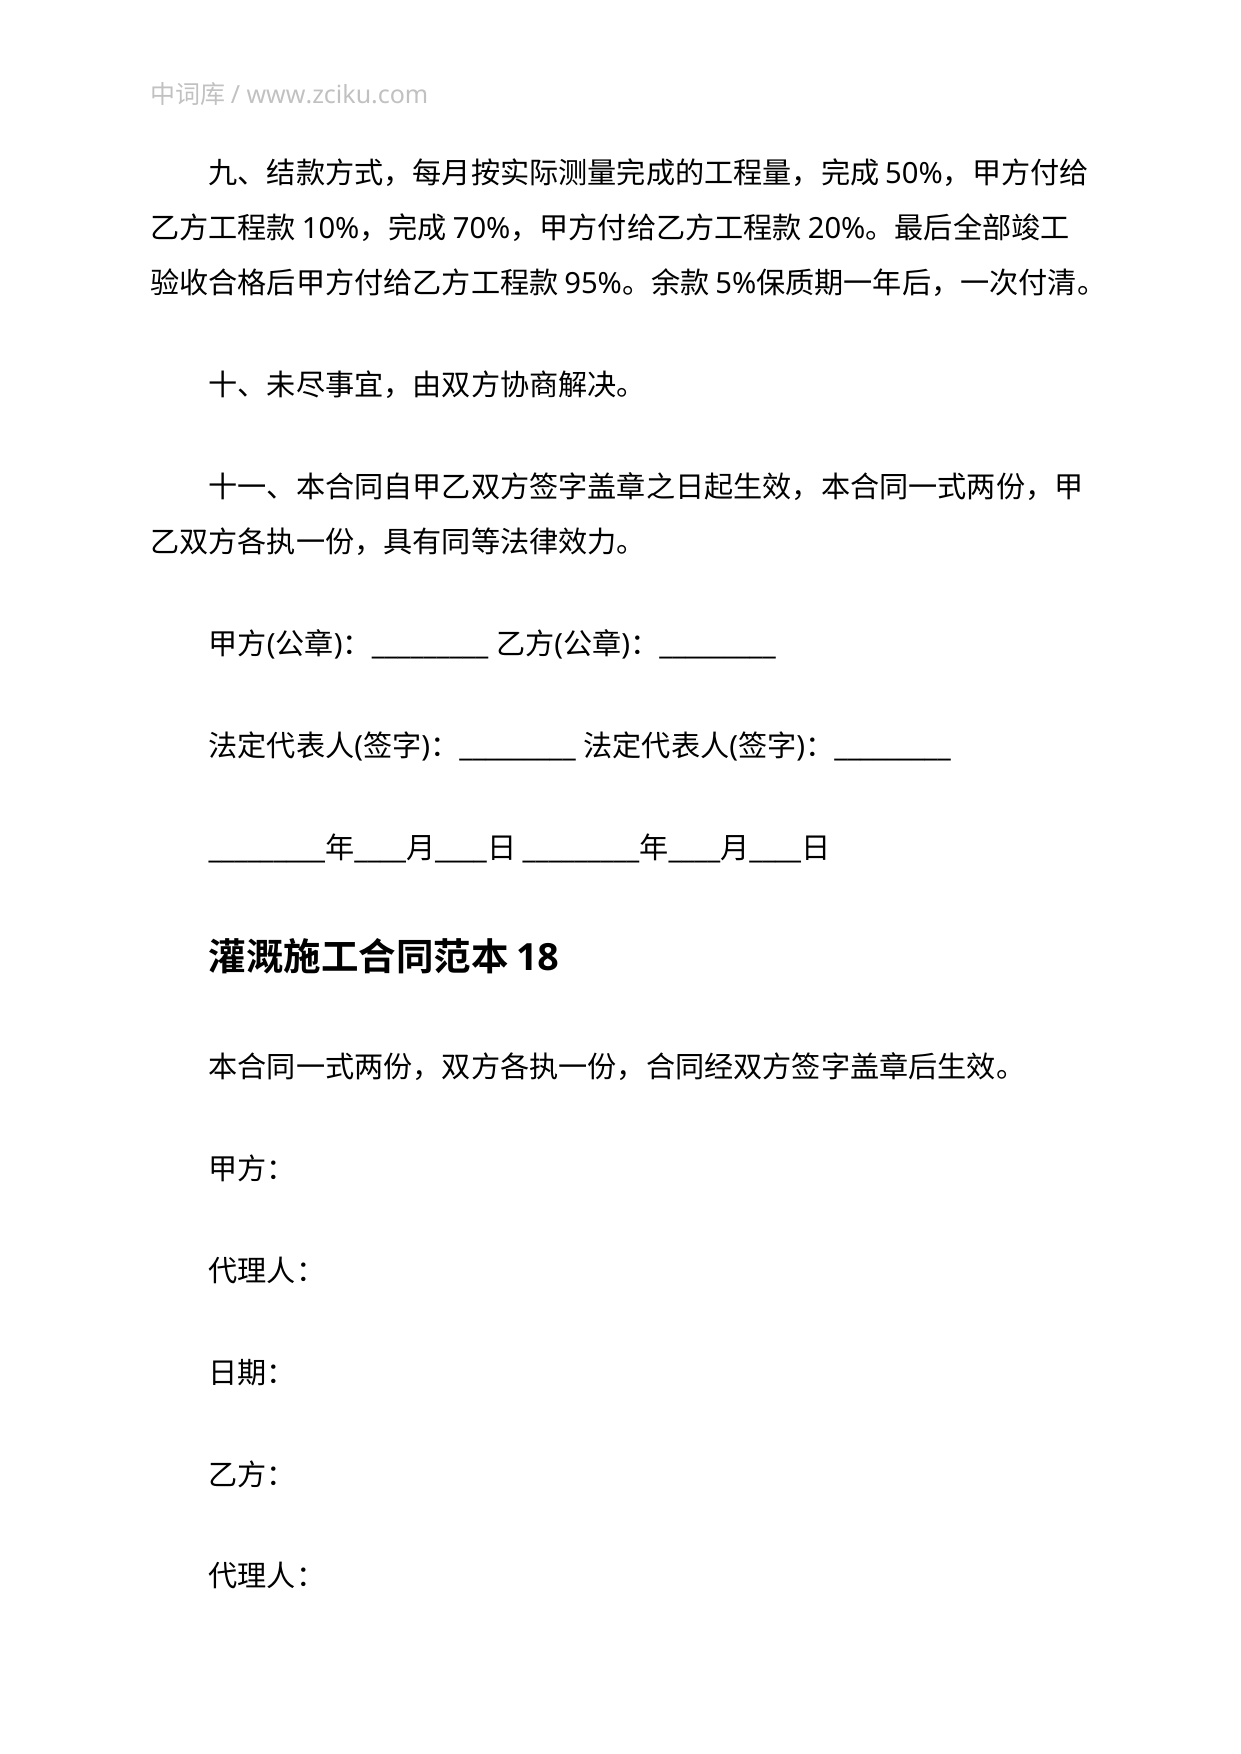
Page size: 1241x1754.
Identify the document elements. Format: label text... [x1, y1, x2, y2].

text 十、未尽事宜，由双方协商解决。 [150, 362, 1090, 404]
text _________年____月____日 _________年____月____日 [150, 824, 1090, 867]
text 灌溉施工合同范本18 [150, 926, 1090, 981]
text 乙方： [150, 1451, 1090, 1493]
text 甲方(公章)：_________ 乙方(公章)：_________ [150, 620, 1090, 663]
text 法定代表人(签字)：_________ 法定代表人(签字)：_________ [150, 722, 1090, 765]
text 代理人： [150, 1553, 1090, 1595]
text 日期： [150, 1349, 1090, 1392]
text 十一、本合同自甲乙双方签字盖章之日起生效，本合同一式两份，甲乙双方各执一份，具有同等法律效力。 [150, 464, 1090, 561]
text 代理人： [150, 1247, 1090, 1290]
text 甲方： [150, 1146, 1090, 1188]
text 本合同一式两份，双方各执一份，合同经双方签字盖章后生效。 [150, 1044, 1090, 1086]
text 九、结款方式，每月按实际测量完成的工程量，完成50%，甲方付给乙方工程款10%，完成70%，甲方付给乙方工程款20%。最后全部竣工验收合格后甲方付给乙方工程款95%。余款5%保质期一年后，一次付清。 [150, 150, 1090, 302]
